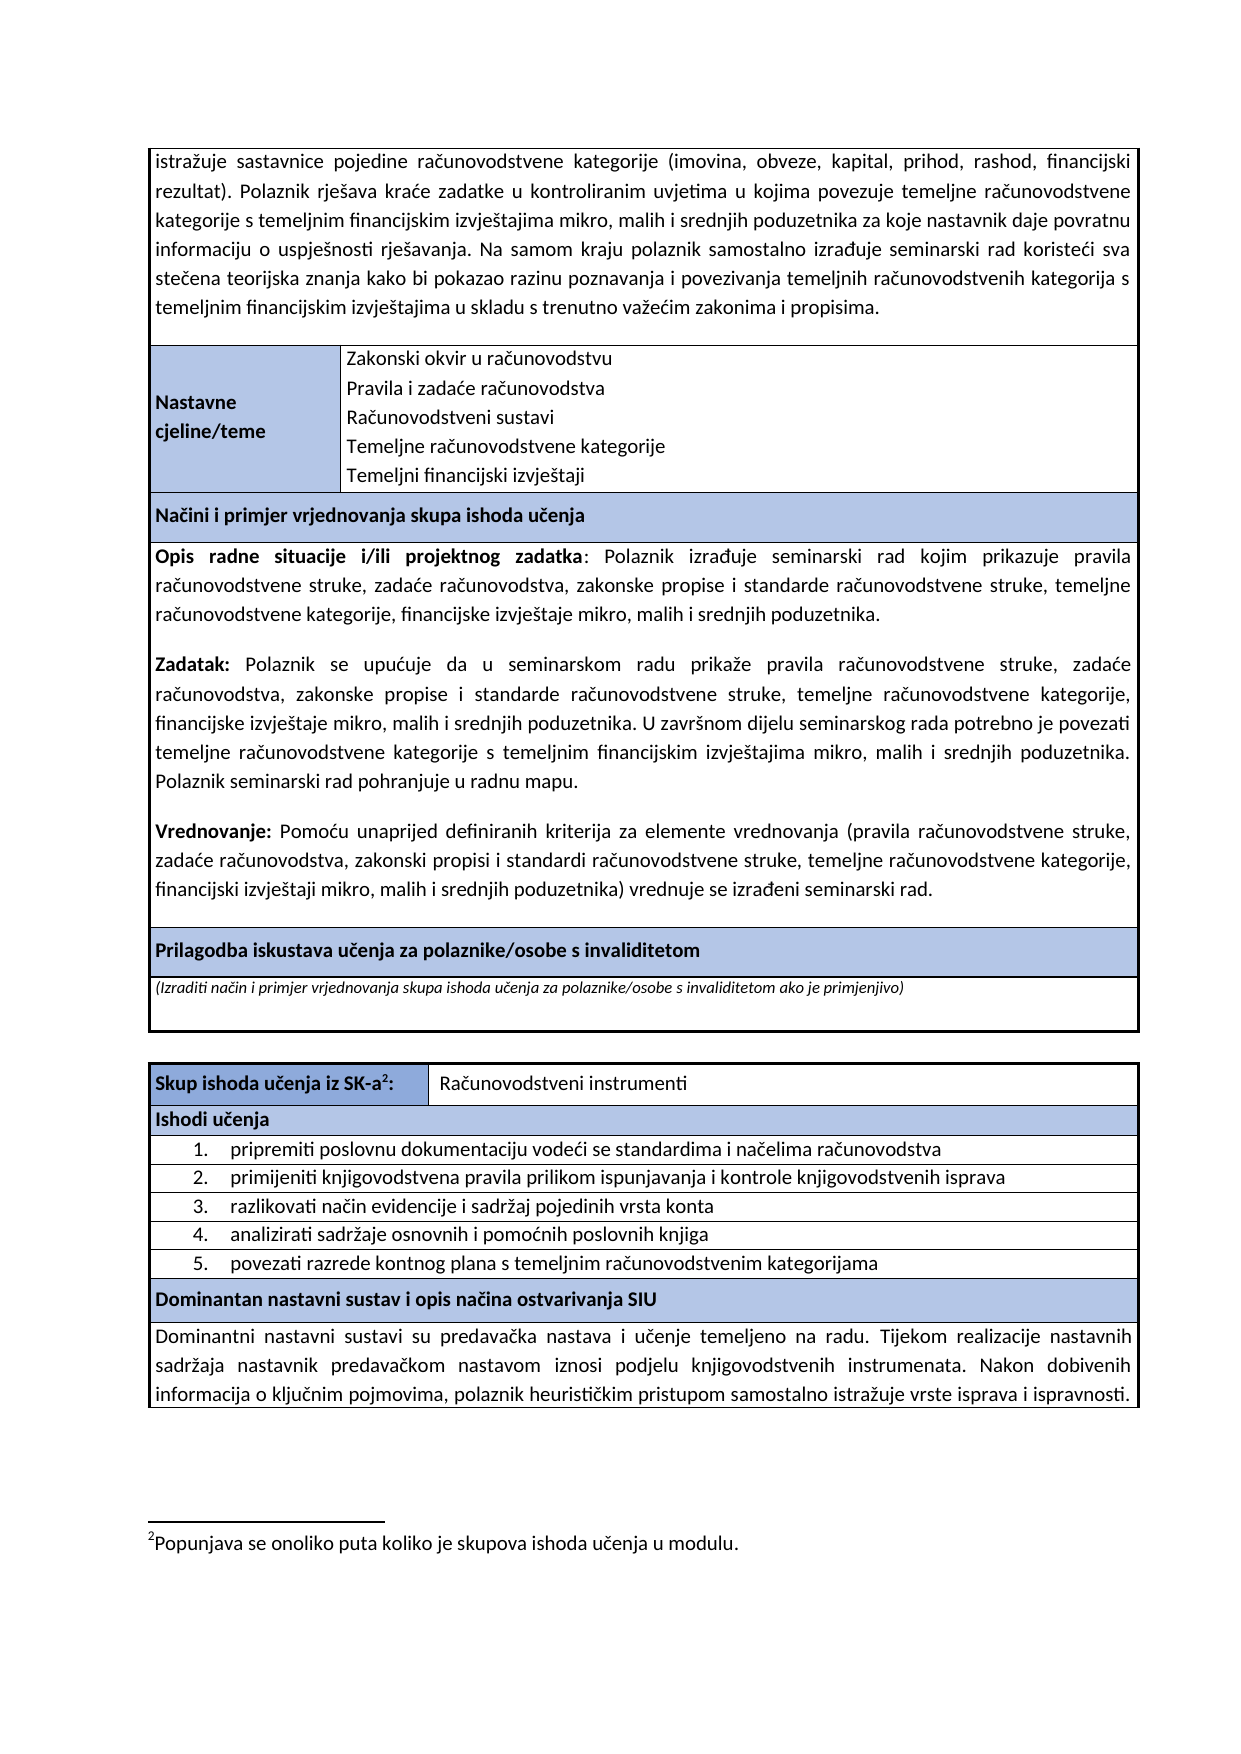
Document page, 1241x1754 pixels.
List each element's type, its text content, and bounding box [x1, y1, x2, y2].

table_cell Nastavne cjeline/teme [151, 346, 340, 492]
table_cell povezati razrede kontnog plana s temeljnim računovodstvenim kategorijama [151, 1250, 1137, 1278]
table_cell razlikovati način evidencije i sadržaj pojedinih vrsta konta [151, 1193, 1137, 1221]
table_cell pripremiti poslovnu dokumentaciju vodeći se standardima i načelima računovodstva [151, 1136, 1137, 1163]
table_cell Opis radne situacije i/ili projektnog zadatka: Polaznik izrađuje seminarski rad kojim prikazuje pravila računovodstvene struke, zadaće računovodstva, zakonske propise i standarde računovodstvene struke, temeljne računovodstvene kategorije, financijske izvještaje mikro, malih i srednjih poduzetnika. Zadatak: Polaznik se upućuje da u seminarskom radu prikaže pravila računovodstvene struke, zadaće računovodstva, zakonske propise i standarde računovodstvene struke, temeljne računovodstvene kategorije, financijske izvještaje mikro, malih i srednjih poduzetnika. U završnom dijelu seminarskog rada potrebno je povezati temeljne računovodstvene kategorije s temeljnim financijskim izvještajima mikro, malih i srednjih poduzetnika. Polaznik seminarski rad pohranjuje u radnu mapu. Vrednovanje: Pomoću unaprijed definiranih kriterija za elemente vrednovanja (pravila računovodstvene struke, zadaće računovodstva, zakonski propisi i standardi računovodstvene struke, temeljne računovodstvene kategorije, financijski izvještaji mikro, malih i srednjih poduzetnika) vrednuje se izrađeni seminarski rad. [151, 543, 1137, 927]
table_header Skup ishoda učenja iz SK-a: [151, 1065, 428, 1105]
table_cell Dominantan nastavni sustav i opis načina ostvarivanja SIU [151, 1279, 1137, 1322]
table_cell Zakonski okvir u računovodstvu Pravila i zadaće računovodstva Računovodstveni sustavi Temeljne računovodstvene kategorije Temeljni financijski izvještaji [341, 346, 1137, 492]
table_cell (Izraditi način i primjer vrjednovanja skupa ishoda učenja za polaznike/osobe s invaliditetom ako je primjenjivo) [151, 978, 1137, 1030]
table_cell primijeniti knjigovodstvena pravila prilikom ispunjavanja i kontrole knjigovodstvenih isprava [151, 1165, 1137, 1192]
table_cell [151, 1323, 1137, 1407]
table_cell Načini i primjer vrjednovanja skupa ishoda učenja [151, 493, 1137, 542]
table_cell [151, 149, 1137, 344]
table_cell analizirati sadržaje osnovnih i pomoćnih poslovnih knjiga [151, 1222, 1137, 1249]
table_cell Ishodi učenja [151, 1106, 1137, 1135]
table_header Računovodstveni instrumenti [429, 1065, 1137, 1105]
table_cell Prilagodba iskustava učenja za polaznike/osobe s invaliditetom [151, 928, 1137, 976]
